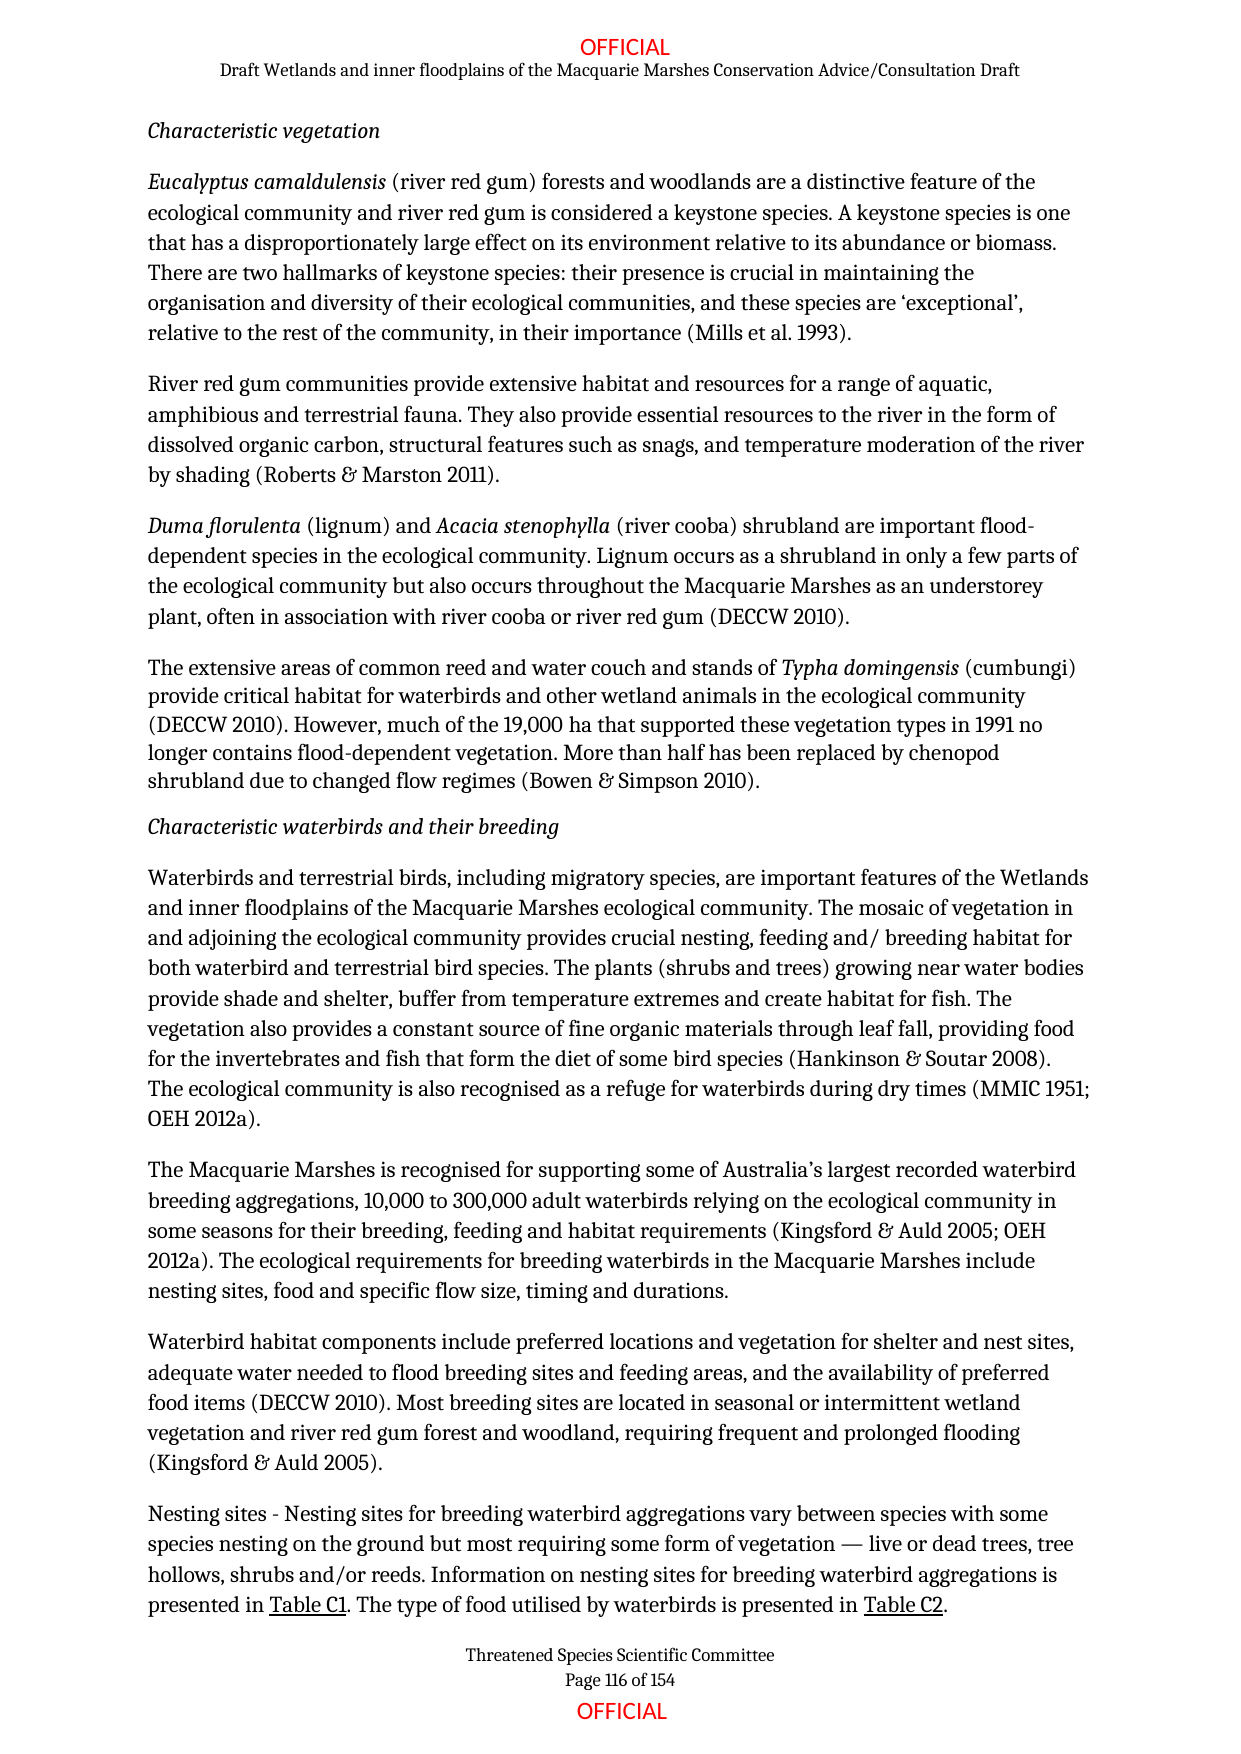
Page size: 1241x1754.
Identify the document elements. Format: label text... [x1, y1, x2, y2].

text Eucalyptus camaldulensis (river red gum) forests and woodlands are a distinctive feature of the ecological community and river red gum is considered a keystone species. A keystone species is one that has a disproportionately large effect on its environment relative to its abundance or biomass. There are two hallmarks of keystone species: their presence is crucial in maintaining the organisation and diversity of their ecological communities, and these species are ‘exceptional’, relative to the rest of the community, in their importance (Mills et al. 1993). [148, 169, 1092, 347]
text Waterbirds and terrestrial birds, including migratory species, are important features of the Wetlands and inner floodplains of the Macquarie Marshes ecological community. The mosaic of vegetation in and adjoining the ecological community provides crucial nesting, feeding and/ breeding habitat for both waterbird and terrestrial bird species. The plants (shrubs and trees) growing near water bodies provide shade and shelter, buffer from temperature extremes and create habitat for fish. The vegetation also provides a constant source of fine organic materials through leaf fall, providing food for the invertebrates and fish that form the diet of some bird species (Hankinson & Soutar 2008). The ecological community is also recognised as a refuge for waterbirds during dry times (MMIC 1951; OEH 2012a). [148, 864, 1092, 1132]
text Waterbird habitat components include preferred locations and vegetation for shelter and nest sites, adequate water needed to flood breeding sites and feeding areas, and the availability of preferred food items (DECCW 2010). Most breeding sites are located in seasonal or intermittent wetland vegetation and river red gum forest and woodland, requiring frequent and prolonged flooding (Kingsford & Auld 2005). [148, 1329, 1092, 1476]
text Characteristic vegetation [148, 118, 1092, 144]
text River red gum communities provide extensive habitat and resources for a range of aquatic, amphibious and terrestrial fauna. They also provide essential resources to the river in the form of dissolved organic carbon, structural features such as snags, and temperature moderation of the river by shading (Roberts & Marston 2011). [148, 371, 1092, 488]
text Characteristic waterbirds and their breeding [148, 813, 1092, 840]
text The Macquarie Marshes is recognised for supporting some of Australia’s largest recorded waterbird breeding aggregations, 10,000 to 300,000 adult waterbirds relying on the ecological community in some seasons for their breeding, feeding and habitat requirements (Kingsford & Auld 2005; OEH 2012a). The ecological requirements for breeding waterbirds in the Macquarie Marshes include nesting sites, food and specific flow size, timing and durations. [148, 1157, 1092, 1304]
text The extensive areas of common reed and water couch and stands of Typha domingensis (cumbungi) provide critical habitat for waterbirds and other wetland animals in the ecological community (DECCW 2010). However, much of the 19,000 ha that supported these vegetation types in 1991 no longer contains flood-dependent vegetation. More than half has been replaced by chenopod shrubland due to changed flow regimes (Bowen & Simpson 2010). [148, 654, 1092, 795]
text Duma florulenta (lignum) and Acacia stenophylla (river cooba) shrubland are important flood-dependent species in the ecological community. Lignum occurs as a shrubland in only a few parts of the ecological community but also occurs throughout the Macquarie Marshes as an understorey plant, often in association with river cooba or river red gum (DECCW 2010). [148, 513, 1092, 630]
text Nesting sites - Nesting sites for breeding waterbird aggregations vary between species with some species nesting on the ground but most requiring some form of vegetation — live or dead trees, tree hollows, shrubs and/or reeds. Information on nesting sites for breeding waterbird aggregations is presented in Table C1. The type of food utilised by waterbirds is presented in Table C2. [148, 1501, 1092, 1618]
